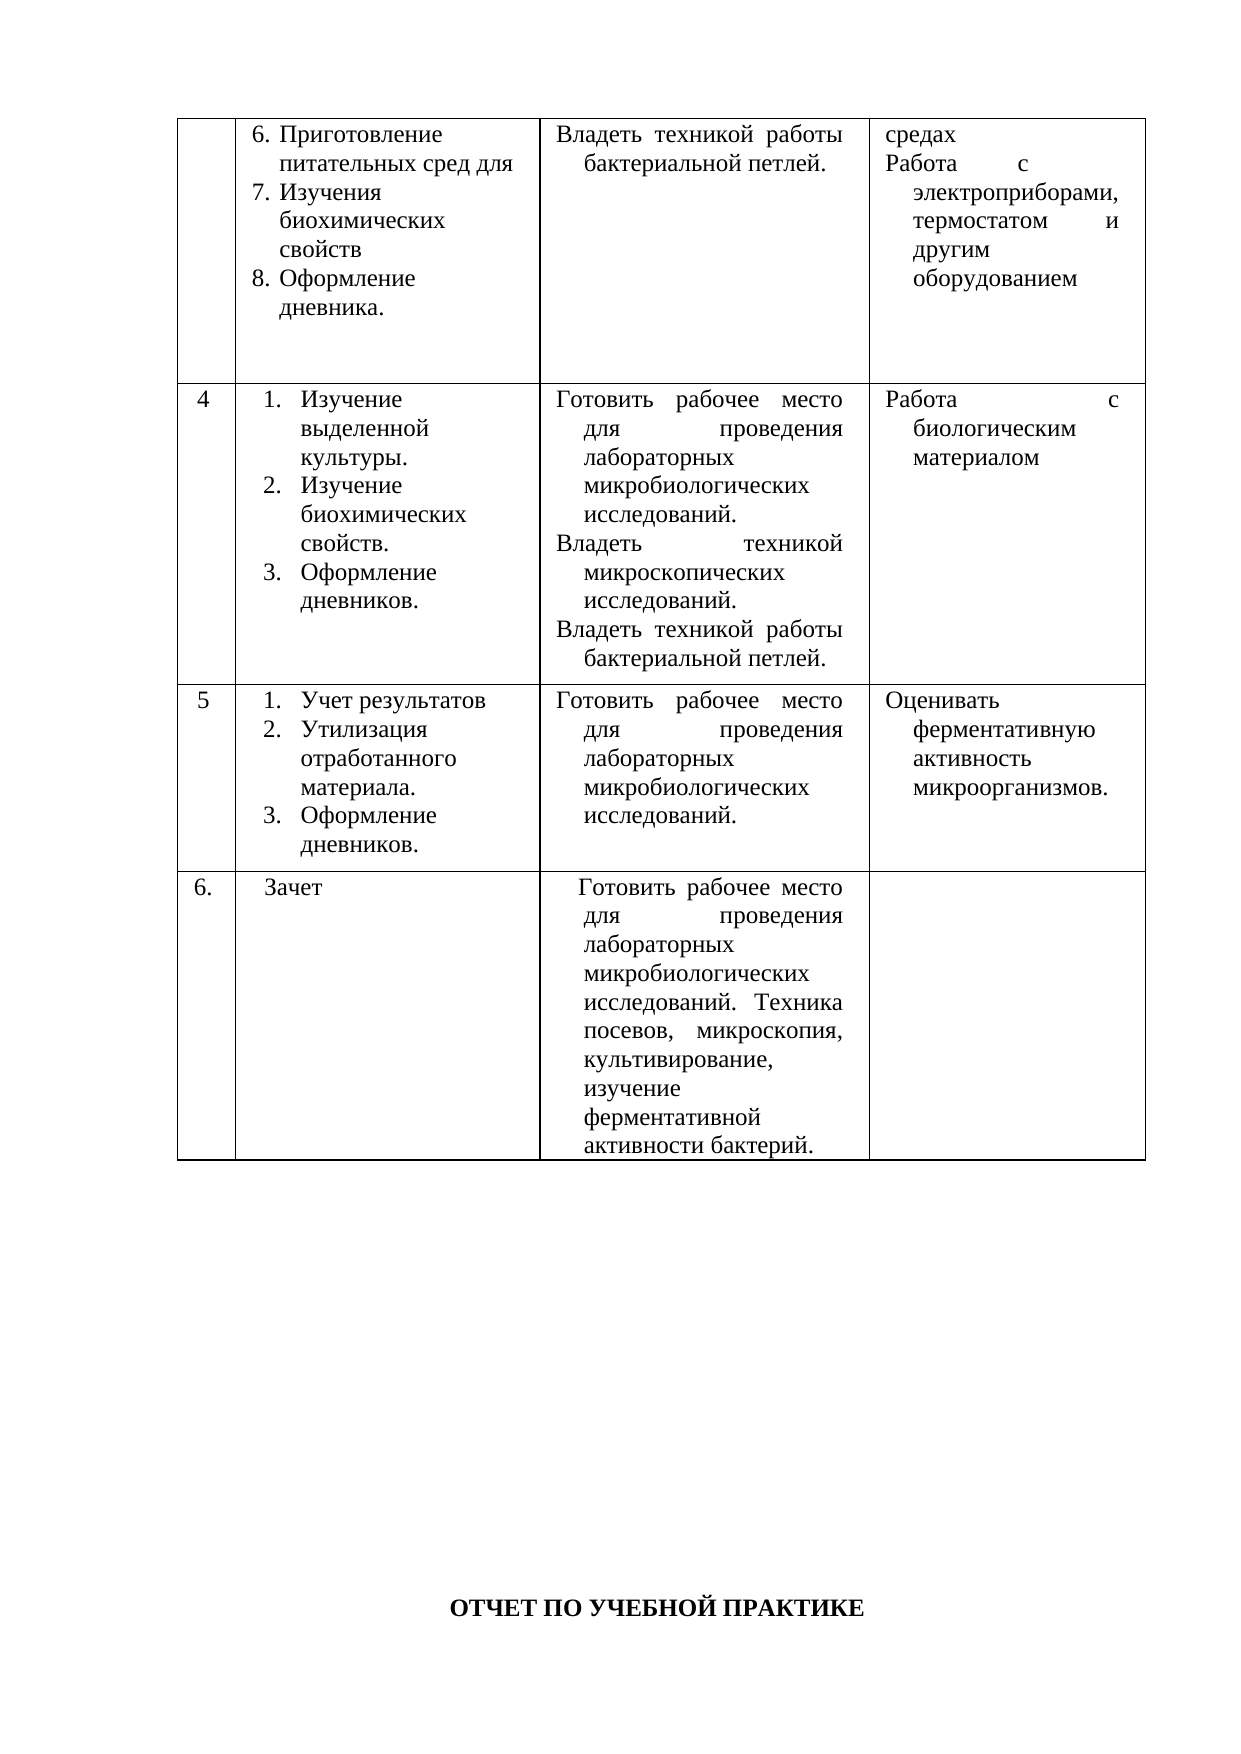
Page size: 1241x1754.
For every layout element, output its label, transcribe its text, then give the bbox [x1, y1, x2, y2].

table_cell Владеть техникой работы бактериальной петлей. [541, 119, 869, 383]
table_cell 6. [178, 872, 235, 1159]
table_cell Готовить рабочее место для проведения лабораторных микробиологических исследований. Владеть техникой микроскопических исследований. Владеть техникой работы бактериальной петлей. [541, 384, 869, 684]
table_cell [870, 872, 1145, 1159]
table_cell Приготовление питательных сред для Изучения биохимических свойств Оформление дневника. [236, 119, 539, 383]
table_cell 5 [178, 685, 235, 871]
table_cell Оценивать ферментативную активность микроорганизмов. [870, 685, 1145, 871]
table_cell Работа с биологическим материалом [870, 384, 1145, 684]
table_cell Изучение выделенной культуры. Изучение биохимических свойств. Оформление дневников. [236, 384, 539, 684]
table_cell Готовить рабочее место для проведения лабораторных микробиологических исследований. Техника посевов, микроскопия, культивирование, изучение ферментативной активности бактерий. [541, 872, 869, 1159]
table_cell Учет результатов Утилизация отработанного материала. Оформление дневников. [236, 685, 539, 871]
table_cell [178, 119, 235, 383]
table_cell 4 [178, 384, 235, 684]
table_cell Зачет [236, 872, 539, 1159]
table_cell средах Работа с электроприборами, термостатом и другим оборудованием [870, 119, 1145, 383]
text ОТЧЕТ ПО УЧЕБНОЙ ПРАКТИКЕ [177, 1593, 1137, 1622]
table_cell Готовить рабочее место для проведения лабораторных микробиологических исследований. [541, 685, 869, 871]
